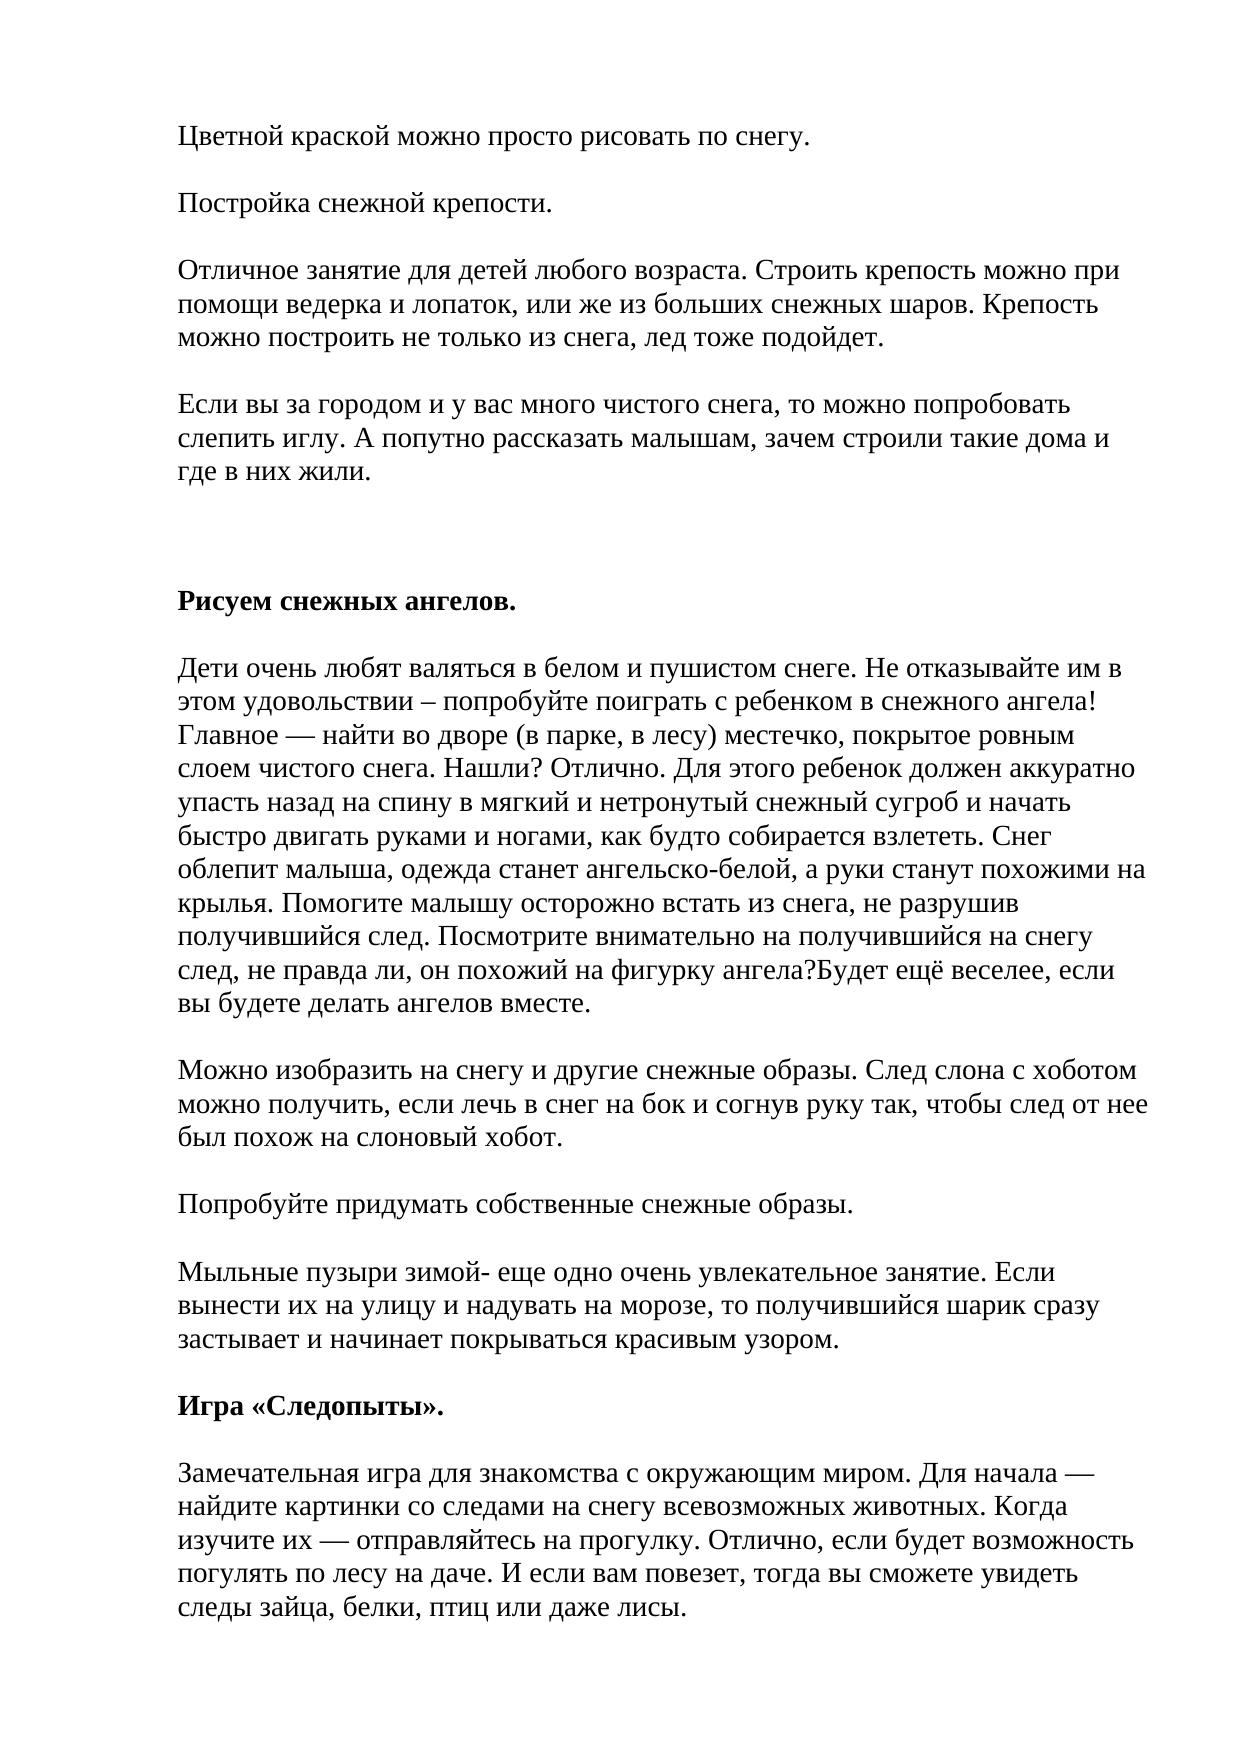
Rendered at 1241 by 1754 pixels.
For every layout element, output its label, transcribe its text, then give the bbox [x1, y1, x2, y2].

text Цветной краской можно просто рисовать по снегу. [177, 118, 1152, 152]
text Отличное занятие для детей любого возраста. Строить крепость можно при помощи ведерка и лопаток, или же из больших снежных шаров. Крепость можно построить не только из снега, лед тоже подойдет. [177, 252, 1152, 353]
text Дети очень любят валяться в белом и пушистом снеге. Не отказывайте им в этом удовольствии – попробуйте поиграть с ребенком в снежного ангела! Главное — найти во дворе (в парке, в лесу) местечко, покрытое ровным слоем чистого снега. Нашли? Отлично. Для этого ребенок должен аккуратно упасть назад на спину в мягкий и нетронутый снежный сугроб и начать быстро двигать руками и ногами, как будто собирается взлететь. Снег облепит малыша, одежда станет ангельско-белой, а руки станут похожими на крылья. Помогите малышу осторожно встать из снега, не разрушив получившийся след. Посмотрите внимательно на получившийся на снегу след, не правда ли, он похожий на фигурку ангела?Будет ещё веселее, если вы будете делать ангелов вместе. [177, 650, 1152, 1019]
text Можно изобразить на снегу и другие снежные образы. След слона с хоботом можно получить, если лечь в снег на бок и согнув руку так, чтобы след от нее был похож на слоновый хобот. [177, 1052, 1152, 1153]
text Попробуйте придумать собственные снежные образы. [177, 1187, 1152, 1220]
text Если вы за городом и у вас много чистого снега, то можно попробовать слепить иглу. А попутно рассказать малышам, зачем строили такие дома и где в них жили. [177, 386, 1152, 487]
text Рисуем снежных ангелов. [177, 583, 1152, 616]
text Мыльные пузыри зимой- еще одно очень увлекательное занятие. Если вынести их на улицу и надувать на морозе, то получившийся шарик сразу застывает и начинает покрываться красивым узором. [177, 1254, 1152, 1354]
text Игра «Следопыты». [177, 1388, 1152, 1421]
text Замечательная игра для знакомства с окружающим миром. Для начала — найдите картинки со следами на снегу всевозможных животных. Когда изучите их — отправляйтесь на прогулку. Отлично, если будет возможность погулять по лесу на даче. И если вам повезет, тогда вы сможете увидеть следы зайца, белки, птиц или даже лисы. [177, 1455, 1152, 1623]
text Постройка снежной крепости. [177, 185, 1152, 219]
